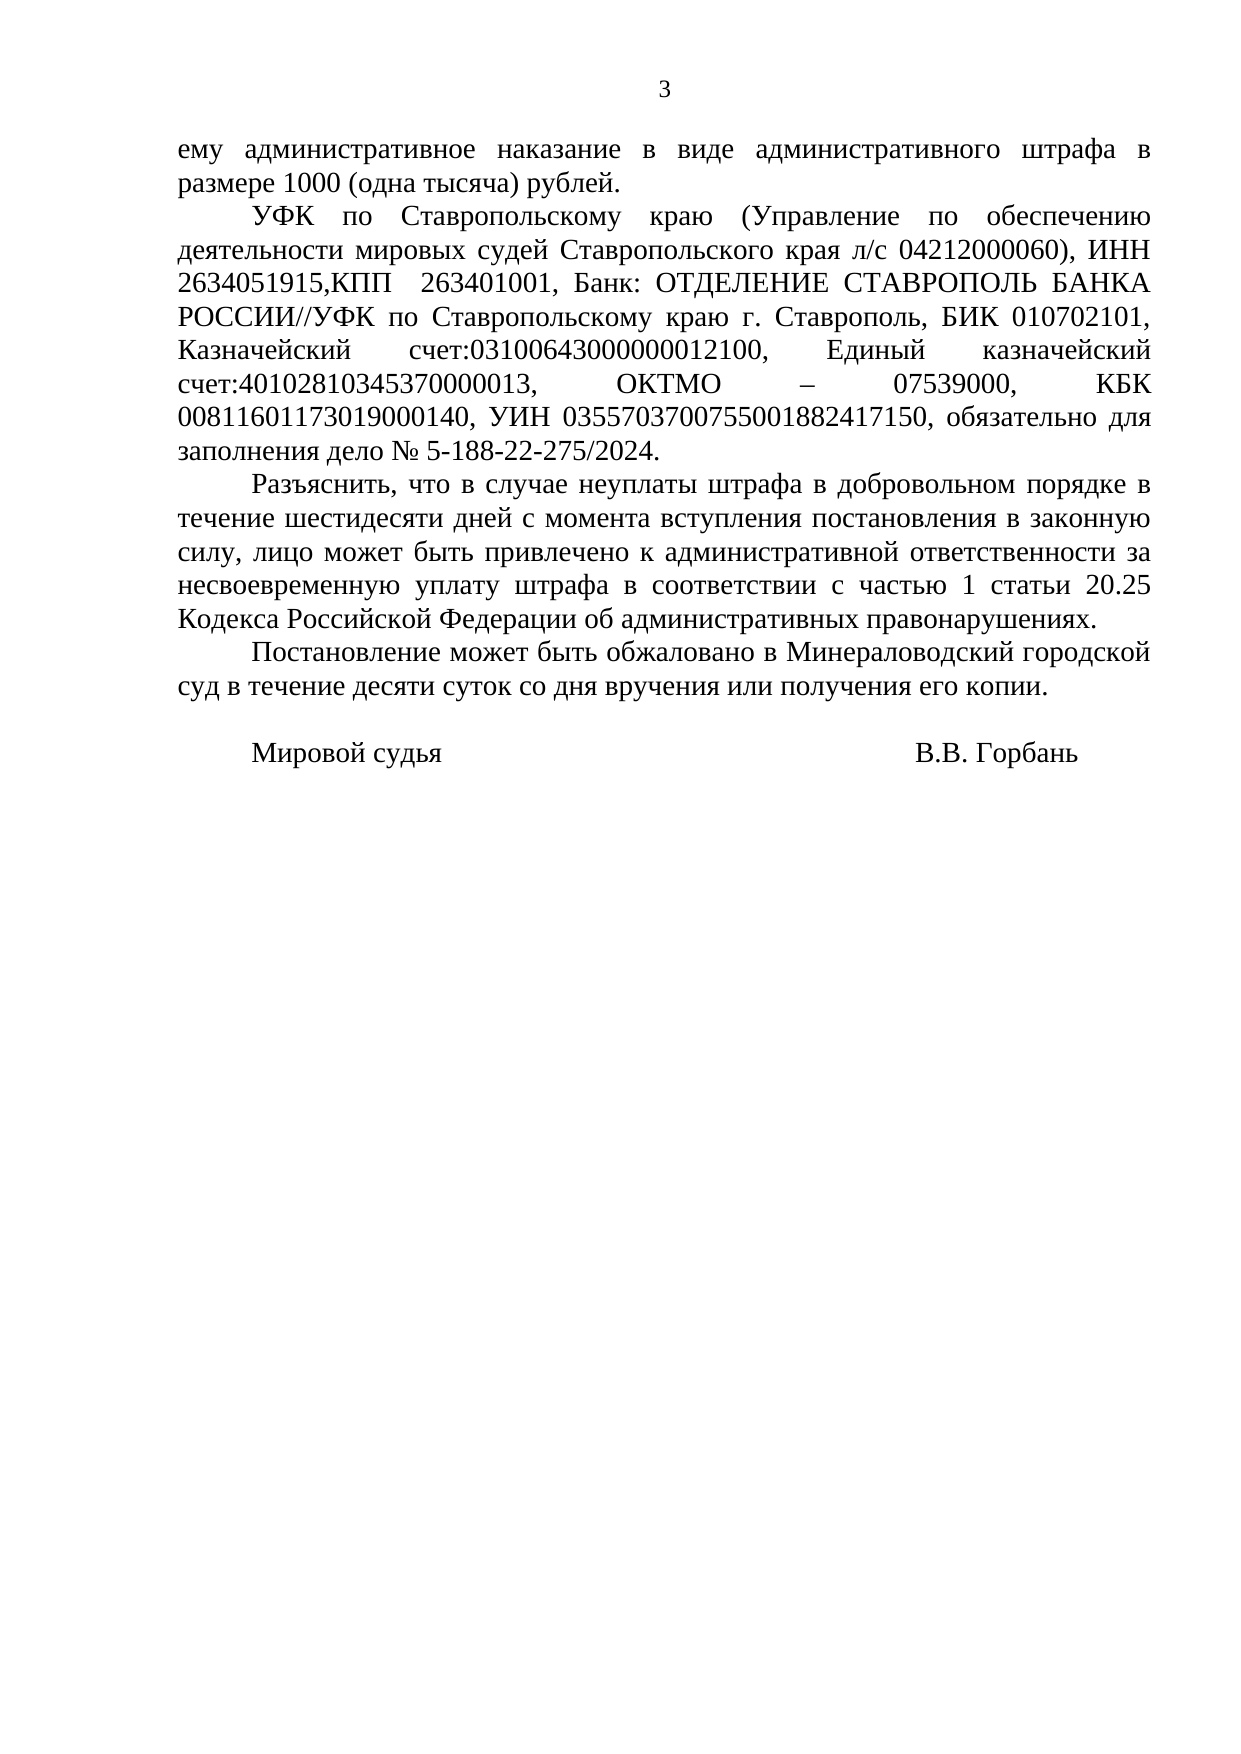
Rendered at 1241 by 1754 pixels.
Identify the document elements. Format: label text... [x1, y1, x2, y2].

text Разъяснить, что в случае неуплаты штрафа в добровольном порядке в течение шестидесяти дней с момента вступления постановления в законную силу, лицо может быть привлечено к административной ответственности за несвоевременную уплату штрафа в соответствии с частью 1 статьи 20.25 Кодекса Российской Федерации об административных правонарушениях. [177, 467, 1152, 634]
text Постановление может быть обжаловано в Минераловодский городской суд в течение десяти суток со дня вручения или получения его копии. [177, 634, 1152, 701]
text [177, 131, 1152, 198]
text Мировой судья В.В. Горбань [251, 735, 1152, 768]
text УФК по Ставропольскому краю (Управление по обеспечению деятельности мировых судей Ставропольского края л/с 04212000060), ИНН 2634051915,КПП 263401001, Банк: ОТДЕЛЕНИЕ СТАВРОПОЛЬ БАНКА РОССИИ//УФК по Ставропольскому краю г. Ставрополь, БИК 010702101, Казначейский счет:03100643000000012100, Единый казначейский счет:40102810345370000013, ОКТМО – 07539000, КБК 00811601173019000140, УИН 0355703700755001882417150, обязательно для заполнения дело № 5-188-22-275/2024. [177, 198, 1152, 467]
